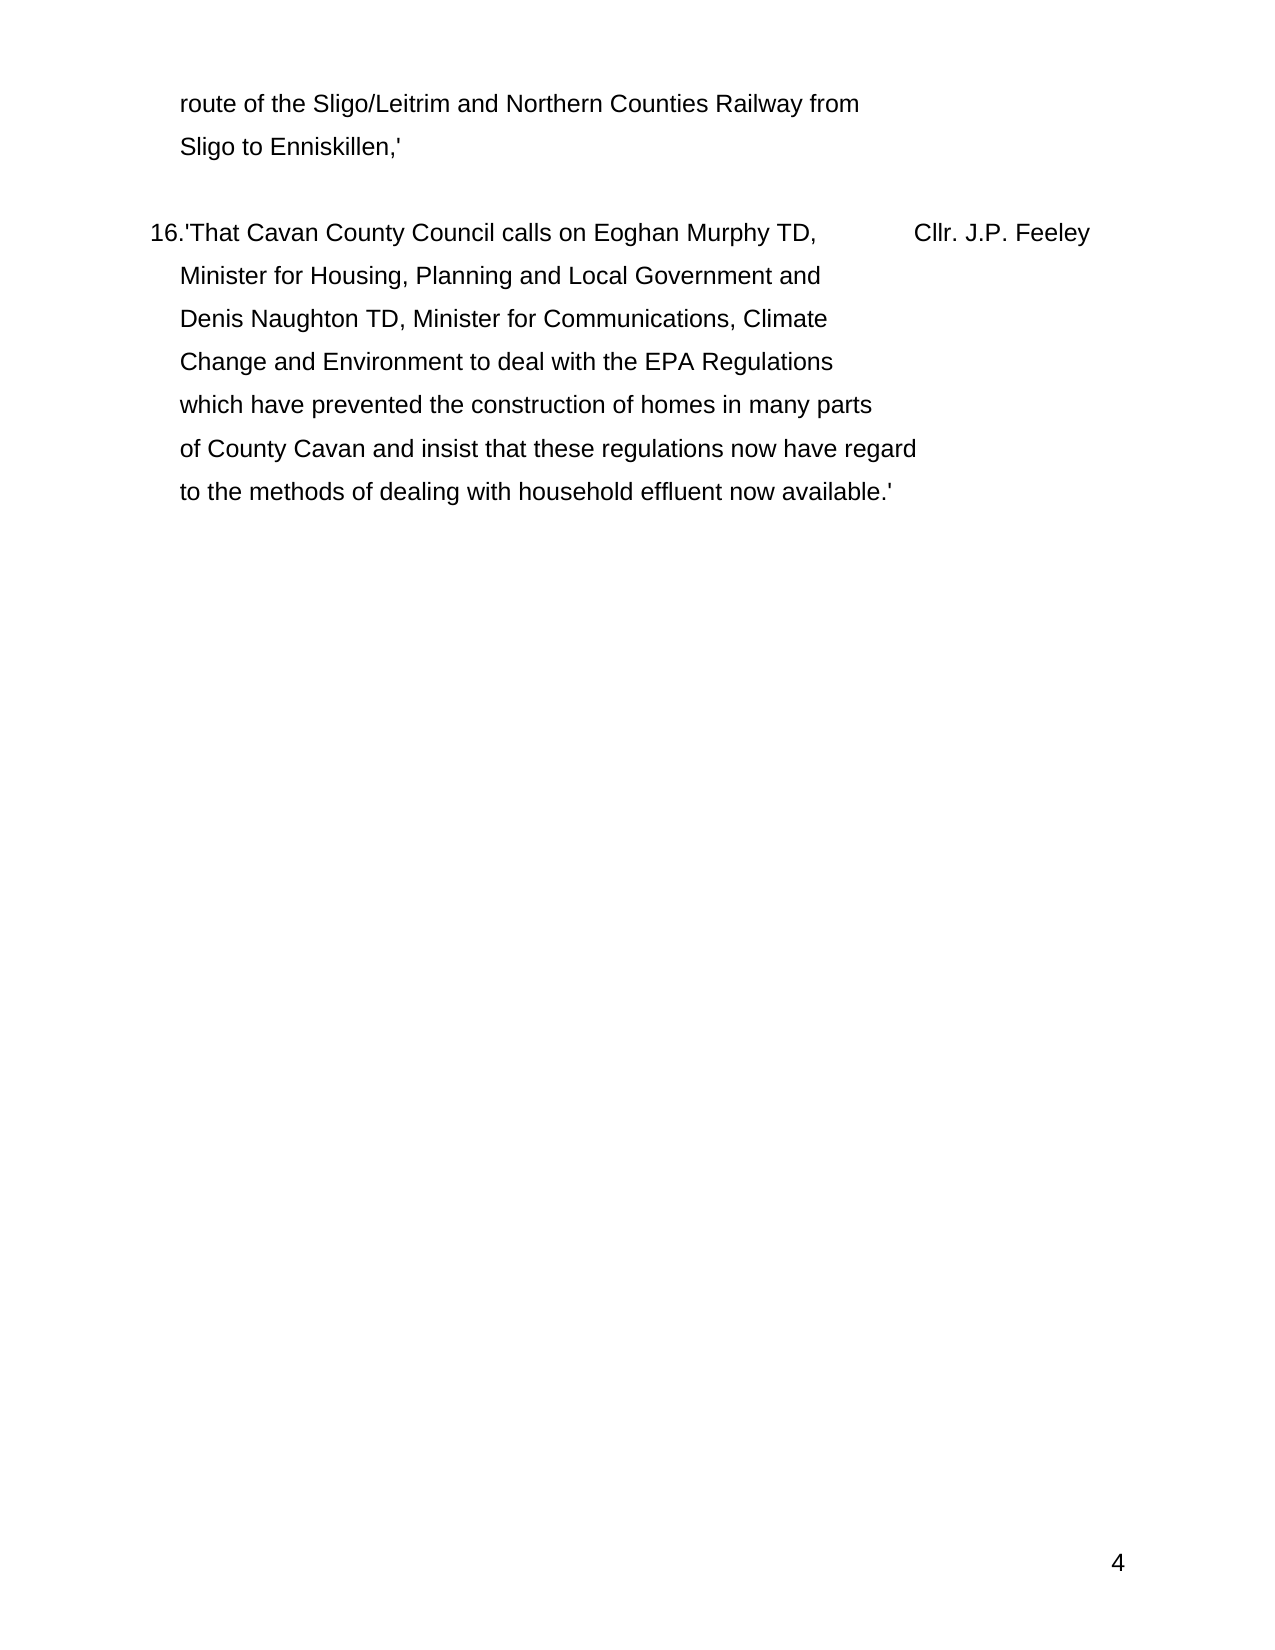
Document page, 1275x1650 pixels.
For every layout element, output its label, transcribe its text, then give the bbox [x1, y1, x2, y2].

text Sligo to Enniskillen,' [179, 132, 1125, 161]
text route of the Sligo/Leitrim and Northern Counties Railway from [179, 89, 1125, 117]
text Change and Environment to deal with the EPA Regulations [150, 347, 1125, 376]
text Minister for Housing, Planning and Local Government and [150, 261, 1125, 290]
text of County Cavan and insist that these regulations now have regard [150, 434, 1125, 462]
text to the methods of dealing with household effluent now available.' [150, 477, 1125, 506]
text 16.'That Cavan County Council calls on Eoghan Murphy TD, Cllr. J.P. Feeley [150, 218, 1125, 247]
text Denis Naughton TD, Minister for Communications, Climate [150, 304, 1125, 333]
text which have prevented the construction of homes in many parts [150, 391, 1125, 419]
